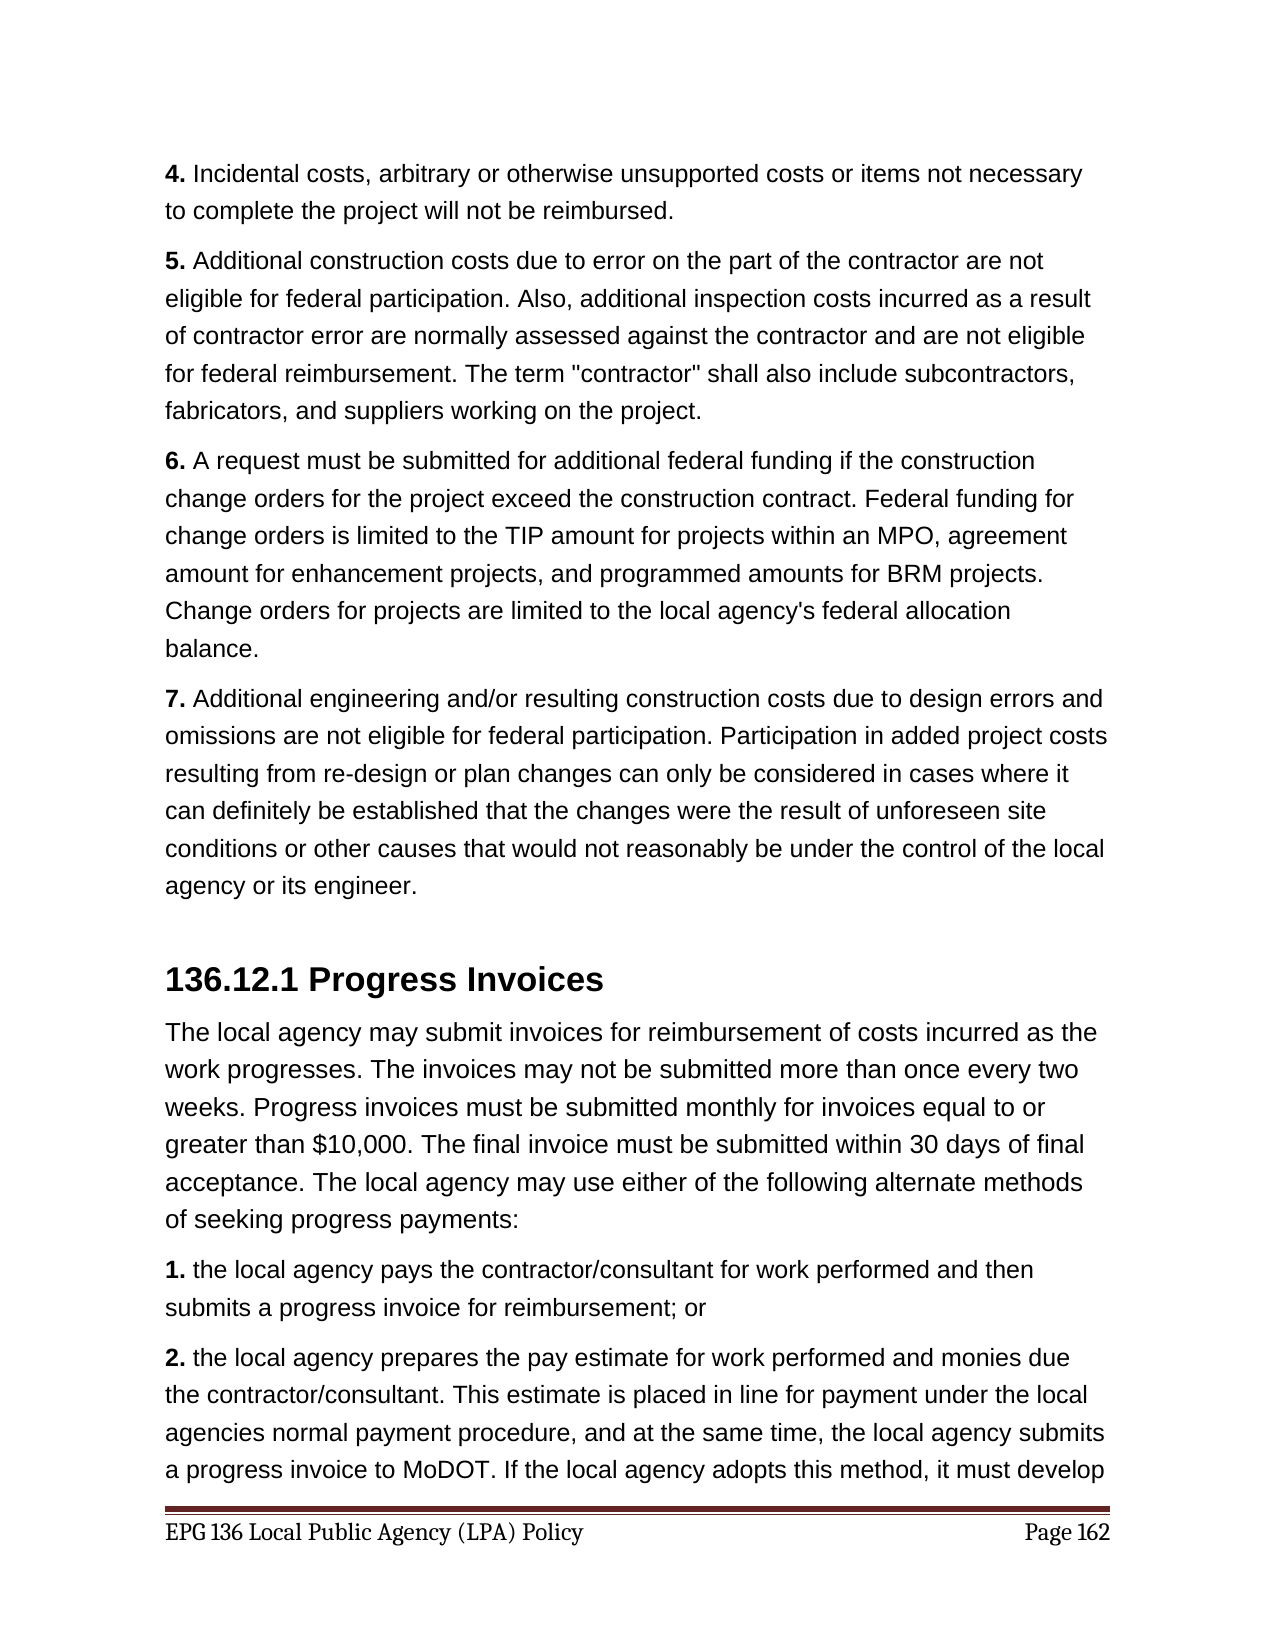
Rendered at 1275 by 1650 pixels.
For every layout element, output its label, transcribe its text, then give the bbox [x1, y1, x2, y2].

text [165, 1334, 1110, 1484]
text 136.12.1 Progress Invoices [165, 959, 1110, 999]
text 1. the local agency pays the contractor/consultant for work performed and then submits a progress invoice for reimbursement; or [165, 1247, 1110, 1322]
text 5. Additional construction costs due to error on the part of the contractor are not eligible for federal participation. Also, additional inspection costs incurred as a result of contractor error are normally assessed against the contractor and are not eligible for federal reimbursement. The term "contractor" shall also include subcontractors, fabricators, and suppliers working on the project. [165, 237, 1110, 425]
text The local agency may submit invoices for reimbursement of costs incurred as the work progresses. The invoices may not be submitted more than once every two weeks. Progress invoices must be submitted monthly for invoices equal to or greater than $10,000. The final invoice must be submitted within 30 days of final acceptance. The local agency may use either of the following alternate methods of seeking progress payments: [165, 1009, 1110, 1234]
text 4. Incidental costs, arbitrary or otherwise unsupported costs or items not necessary to complete the project will not be reimbursed. [165, 150, 1110, 225]
text 6. A request must be submitted for additional federal funding if the construction change orders for the project exceed the construction contract. Federal funding for change orders is limited to the TIP amount for projects within an MPO, agreement amount for enhancement projects, and programmed amounts for BRM projects. Change orders for projects are limited to the local agency's federal allocation balance. [165, 437, 1110, 662]
text 7. Additional engineering and/or resulting construction costs due to design errors and omissions are not eligible for federal participation. Participation in added project costs resulting from re-design or plan changes can only be considered in cases where it can definitely be established that the changes were the result of unforeseen site conditions or other causes that would not reasonably be under the control of the local agency or its engineer. [165, 675, 1110, 900]
